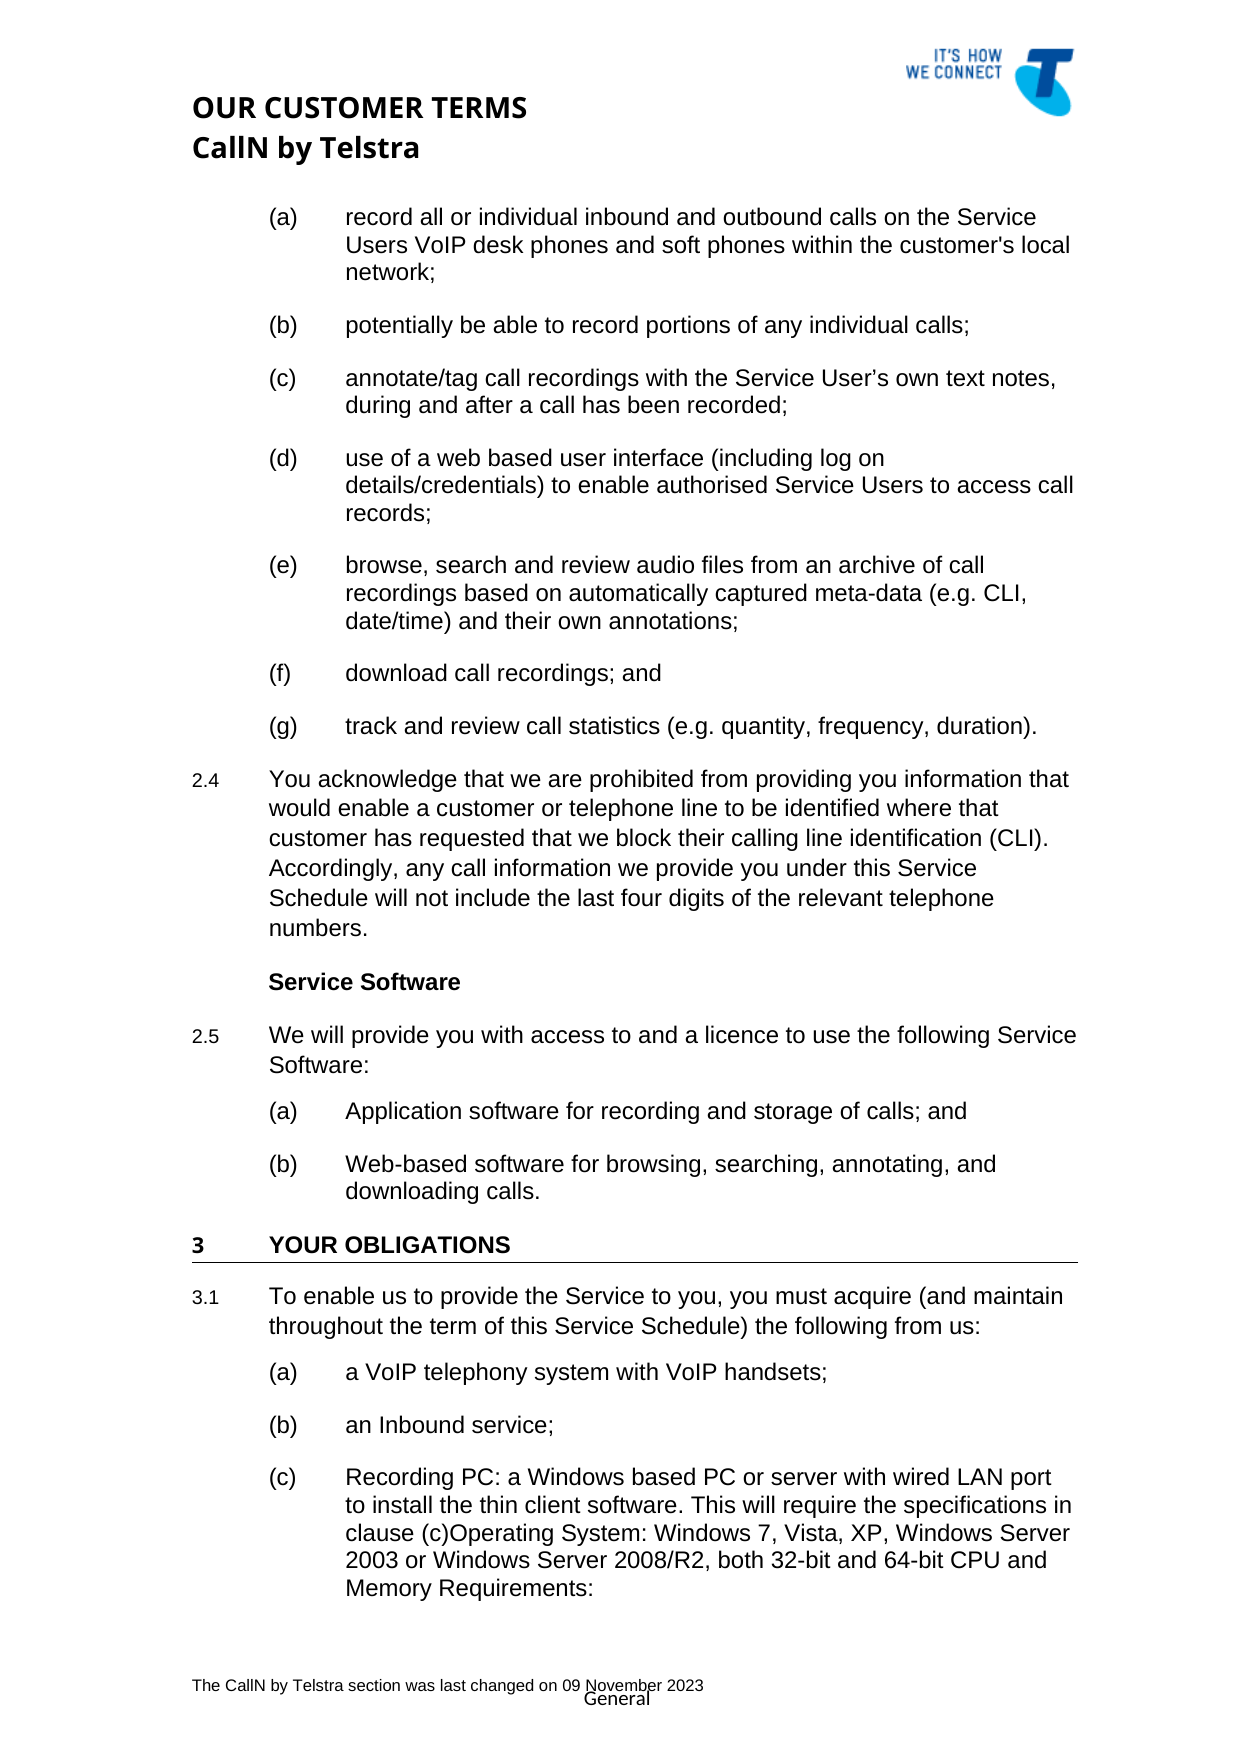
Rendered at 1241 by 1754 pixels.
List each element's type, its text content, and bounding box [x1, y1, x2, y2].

list record all or individual inbound and outbound calls on the Service Users VoIP desk phones and soft phones within the customer's local network; [268, 203, 1078, 286]
list track and review call statistics (e.g. quantity, frequency, duration). [268, 712, 1078, 739]
subtitle Service Software [268, 968, 1078, 996]
list potentially be able to record portions of any individual calls; [268, 311, 1078, 338]
list browse, search and review audio files from an archive of call recordings based on automatically captured meta-data (e.g. CLI, date/time) and their own annotations; [268, 551, 1078, 634]
list an Inbound service; [268, 1411, 1078, 1438]
list To enable us to provide the Service to you, you must acquire (and maintain throughout the term of this Service Schedule) the following from us: [192, 1282, 1078, 1339]
list download call recordings; and [268, 659, 1078, 687]
picture [904, 44, 1076, 119]
list a VoIP telephony system with VoIP handsets; [268, 1358, 1078, 1386]
list Application software for recording and storage of calls; and [268, 1097, 1078, 1125]
list Recording PC: a Windows based PC or server with wired LAN port to install the thin client software. This will require the specifications in clause (c)Operating System: Windows 7, Vista, XP, Windows Server 2003 or Windows Server 2008/R2, both 32-bit and 64-bit CPU and Memory Requirements: [268, 1463, 1078, 1601]
list We will provide you with access to and a licence to use the following Service Software: [192, 1021, 1078, 1078]
list Web-based software for browsing, searching, annotating, and downloading calls. [268, 1150, 1078, 1205]
list You acknowledge that we are prohibited from providing you information that would enable a customer or telephone line to be identified where that customer has requested that we block their calling line identification (CLI). Accordingly, any call information we provide you under this Service Schedule will not include the last four digits of the relevant telephone numbers. [192, 764, 1078, 941]
text YOUR OBLIGATIONS [192, 1230, 1078, 1262]
list annotate/tag call recordings with the Service User’s own text notes, during and after a call has been recorded; [268, 363, 1078, 419]
list use of a web based user interface (including log on details/credentials) to enable authorised Service Users to access call records; [268, 444, 1078, 526]
